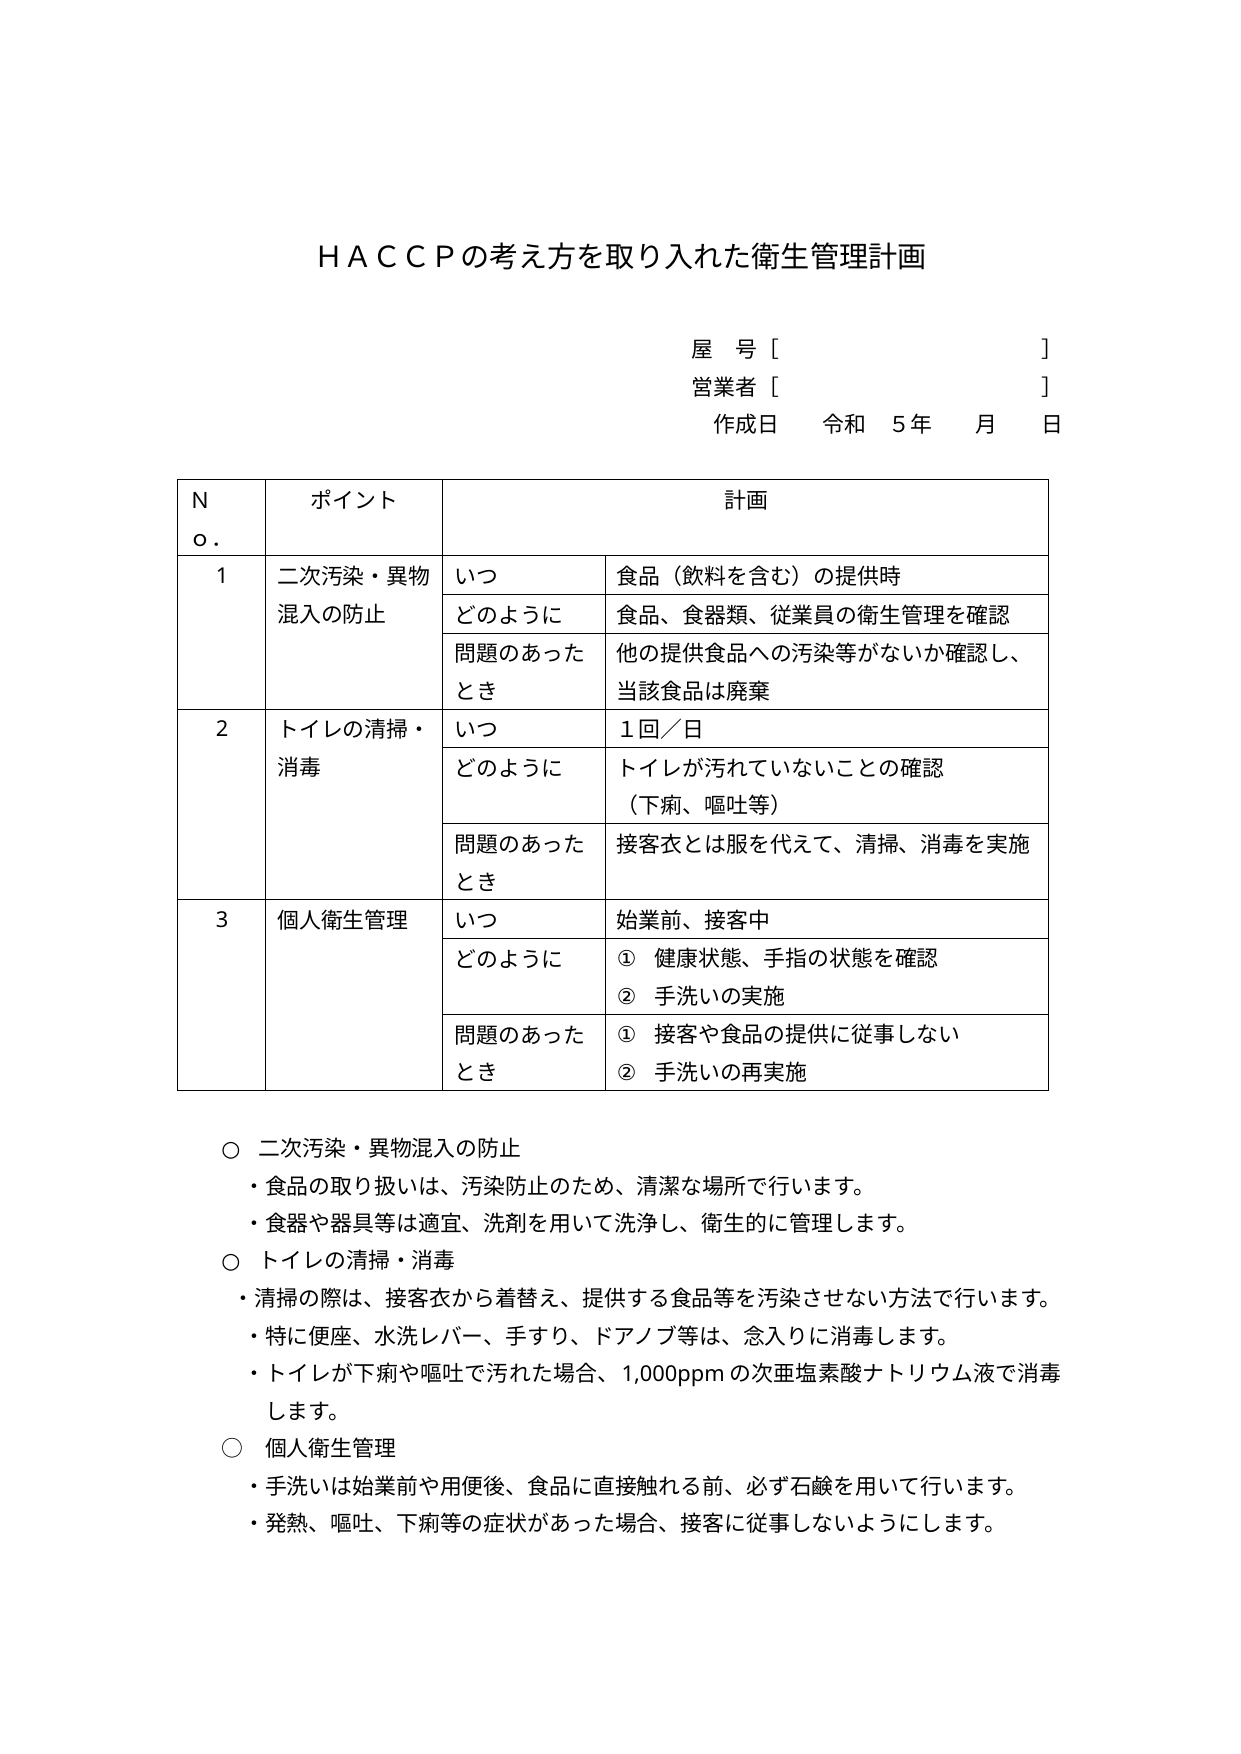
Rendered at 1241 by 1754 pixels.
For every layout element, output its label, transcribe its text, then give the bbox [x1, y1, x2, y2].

table_cell 健康状態、手指の状態を確認 手洗いの実施 [606, 939, 1048, 1014]
list 二次汚染・異物混入の防止 [221, 1128, 1063, 1166]
text ・清掃の際は、接客衣から着替え、提供する食品等を汚染させない方法で行います。 [221, 1278, 1063, 1316]
table_cell 食品（飲料を含む）の提供時 [606, 556, 1048, 594]
table_cell いつ [443, 556, 605, 594]
table_cell 接客や食品の提供に従事しない 手洗いの再実施 [606, 1015, 1048, 1090]
table_cell 個人衛生管理 [266, 900, 442, 1090]
table_cell トイレの清掃・消毒 [266, 710, 442, 899]
text ・手洗いは始業前や用便後、食品に直接触れる前、必ず石鹸を用いて行います。 [177, 1466, 1063, 1503]
table_cell いつ [443, 710, 605, 747]
table_cell 接客衣とは服を代えて、清掃、消毒を実施 [606, 824, 1048, 899]
table_cell どのように [443, 939, 605, 1014]
table_cell いつ [443, 900, 605, 938]
text ○ 個人衛生管理 [177, 1428, 1063, 1466]
table_cell 問題のあったとき [443, 824, 605, 899]
list トイレの清掃・消毒 [221, 1241, 1063, 1278]
table_cell 2 [178, 710, 265, 899]
table_cell 3 [178, 900, 265, 1090]
text 営業者［ ］ [177, 367, 1063, 404]
text ・発熱、嘔吐、下痢等の症状があった場合、接客に従事しないようにします。 [177, 1503, 1063, 1541]
text 作成日 令和 ５年 月 日 [177, 404, 1063, 442]
text 屋 号［ ］ [177, 329, 1063, 367]
table_header ポイント [266, 480, 442, 555]
text ・トイレが下痢や嘔吐で汚れた場合、1,000ppmの次亜塩素酸ナトリウム液で消毒します。 [243, 1353, 1063, 1428]
table_header Ｎｏ． [178, 480, 265, 555]
table_cell 他の提供食品への汚染等がないか確認し、当該食品は廃棄 [606, 634, 1048, 708]
table_cell 1 [178, 556, 265, 708]
table_cell 問題のあったとき [443, 1015, 605, 1090]
text ・食器や器具等は適宜、洗剤を用いて洗浄し、衛生的に管理します。 [177, 1203, 1063, 1241]
table_cell どのように [443, 595, 605, 632]
table_cell トイレが汚れていないことの確認 （下痢、嘔吐等） [606, 748, 1048, 823]
table_cell 始業前、接客中 [606, 900, 1048, 938]
table_cell 食品、食器類、従業員の衛生管理を確認 [606, 595, 1048, 632]
text ・食品の取り扱いは、汚染防止のため、清潔な場所で行います。 [221, 1166, 1063, 1203]
table_cell １回／日 [606, 710, 1048, 747]
table_cell 問題のあったとき [443, 634, 605, 708]
table_cell どのように [443, 748, 605, 823]
text ・特に便座、水洗レバー、手すり、ドアノブ等は、念入りに消毒します。 [177, 1316, 1063, 1353]
table_header 計画 [443, 480, 1048, 555]
table_cell 二次汚染・異物混入の防止 [266, 556, 442, 708]
text ＨＡＣＣＰの考え方を取り入れた衛生管理計画 [177, 217, 1063, 292]
